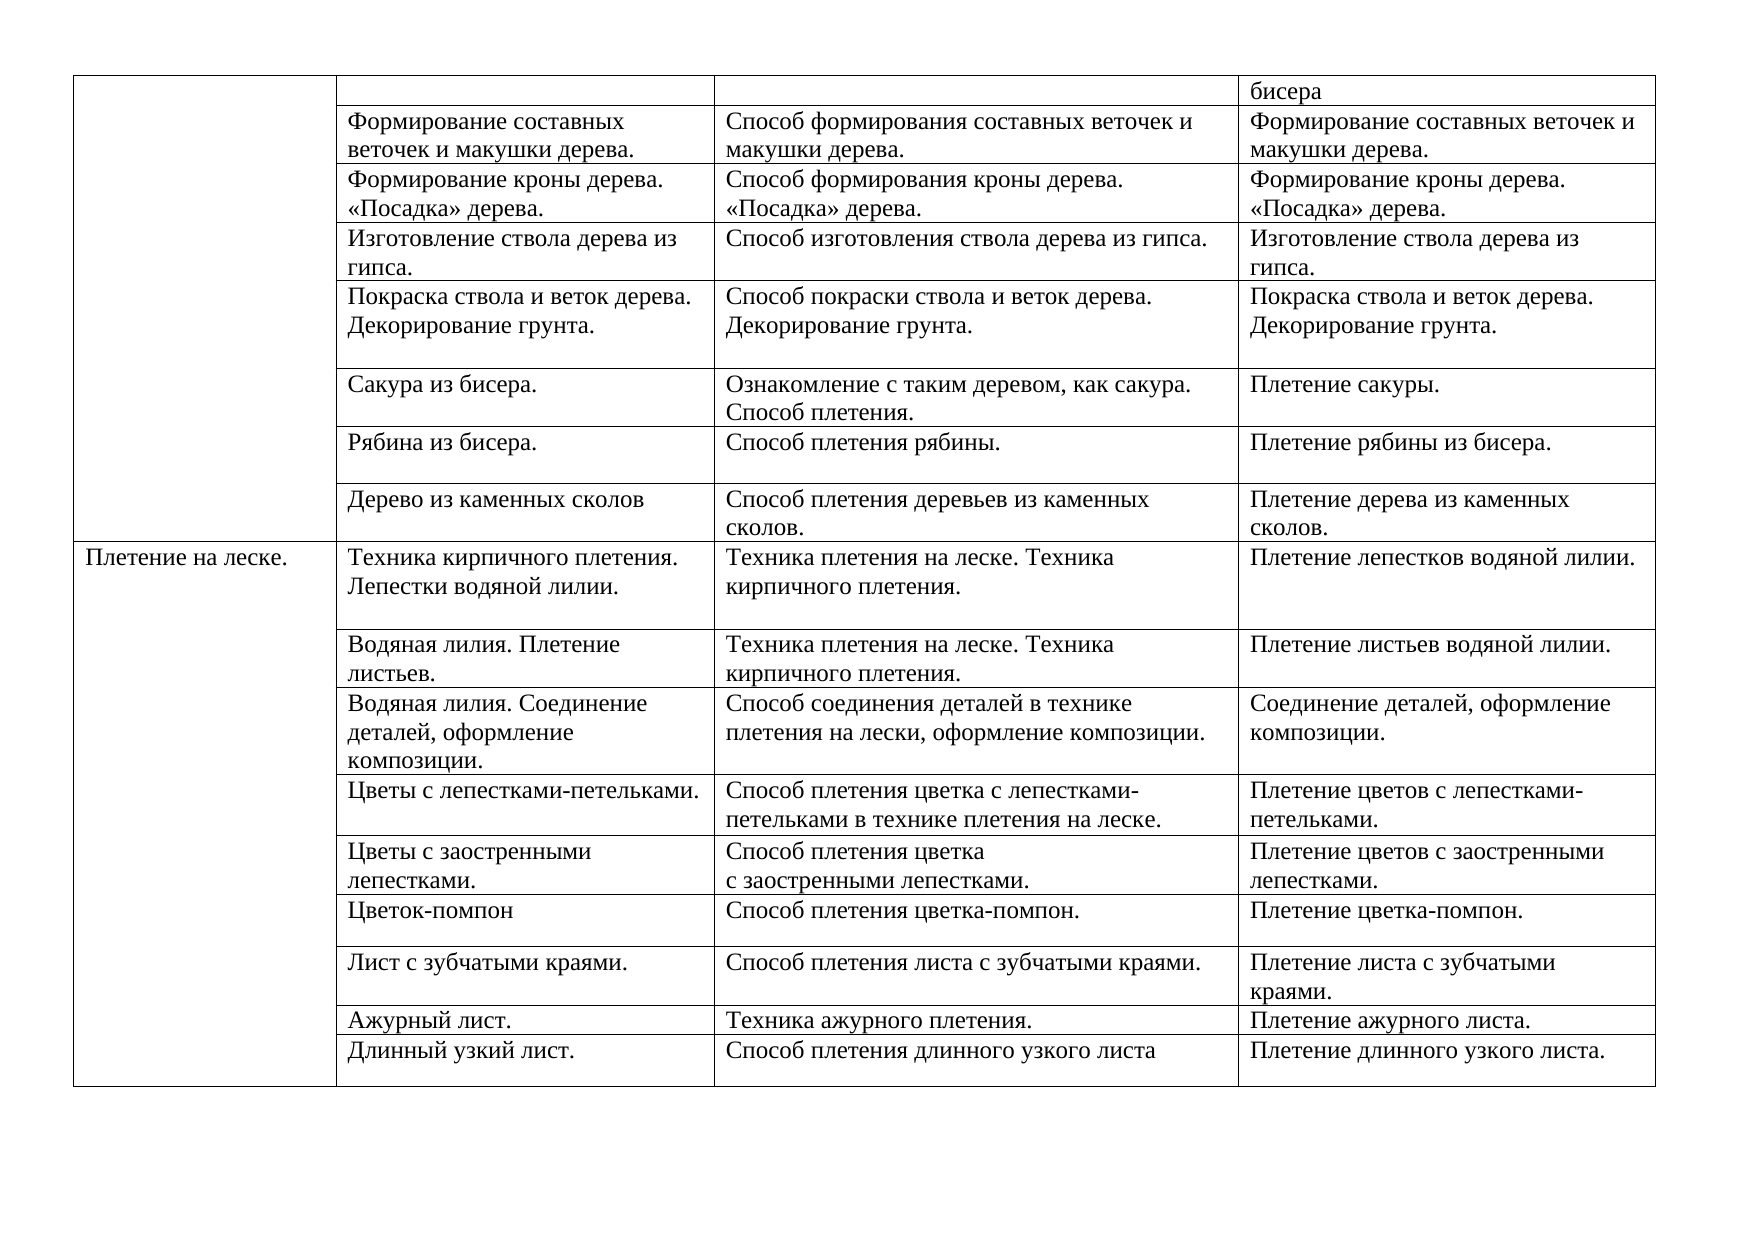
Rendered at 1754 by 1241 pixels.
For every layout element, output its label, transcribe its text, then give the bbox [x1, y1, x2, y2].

table_cell Способ формирования составных веточек и макушки дерева. [715, 106, 1238, 163]
table_cell Формирование кроны дерева. «Посадка» дерева. [337, 164, 714, 222]
table_cell Формирование составных веточек и макушки дерева. [337, 106, 714, 163]
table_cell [74, 76, 336, 541]
table_cell Плетение дерева из каменных сколов. [1239, 484, 1655, 541]
table_cell Плетение цветка-помпон. [1239, 895, 1655, 946]
table_cell Способ плетения цветка с заостренными лепестками. [715, 836, 1238, 894]
table_cell Способ плетения цветка-помпон. [715, 895, 1238, 946]
table_cell Плетение цветов с заостренными лепестками. [1239, 836, 1655, 894]
table_cell Рябина из бисера. [337, 427, 714, 483]
table_cell Соединение деталей, оформление композиции. [1239, 688, 1655, 774]
table_cell Сакура из бисера. [337, 369, 714, 426]
table_cell Плетение цветов с лепестками-петельками. [1239, 775, 1655, 835]
table_cell Способ плетения длинного узкого листа [715, 1035, 1238, 1086]
table_cell Ознакомление с таким деревом, как сакура. Способ плетения. [715, 369, 1238, 426]
table_cell Дерево из каменных сколов [337, 484, 714, 541]
table_cell Способ плетения деревьев из каменных сколов. [715, 484, 1238, 541]
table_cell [337, 76, 714, 105]
table_cell Способ плетения листа с зубчатыми краями. [715, 947, 1238, 1004]
table_cell Формирование составных веточек и макушки дерева. [1239, 106, 1655, 163]
table_cell Способ изготовления ствола дерева из гипса. [715, 223, 1238, 280]
table_cell Плетение ажурного листа. [1239, 1006, 1655, 1034]
table_cell Плетение листа с зубчатыми краями. [1239, 947, 1655, 1004]
table_cell Плетение листьев водяной лилии. [1239, 630, 1655, 687]
table_cell Способ плетения цветка с лепестками-петельками в технике плетения на леске. [715, 775, 1238, 835]
table_cell Техника кирпичного плетения. Лепестки водяной лилии. [337, 542, 714, 628]
table_cell Изготовление ствола дерева из гипса. [1239, 223, 1655, 280]
table_cell Длинный узкий лист. [337, 1035, 714, 1086]
table_cell Плетение на леске. [74, 542, 336, 1086]
table_cell Изготовление ствола дерева из гипса. [337, 223, 714, 280]
table_cell Плетение длинного узкого листа. [1239, 1035, 1655, 1086]
table_cell Цветы с заостренными лепестками. [337, 836, 714, 894]
table_cell Покраска ствола и веток дерева. Декорирование грунта. [337, 281, 714, 368]
table_cell Лист с зубчатыми краями. [337, 947, 714, 1004]
table_cell Плетение сакуры. [1239, 369, 1655, 426]
table_cell Способ плетения рябины. [715, 427, 1238, 483]
table_cell Плетение лепестков водяной лилии. [1239, 542, 1655, 628]
table_cell Покраска ствола и веток дерева. Декорирование грунта. [1239, 281, 1655, 368]
table_cell Цветок-помпон [337, 895, 714, 946]
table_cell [715, 76, 1238, 105]
table_cell Цветы с лепестками-петельками. [337, 775, 714, 835]
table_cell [1239, 76, 1655, 105]
table_cell Техника плетения на леске. Техника кирпичного плетения. [715, 542, 1238, 628]
table_cell Формирование кроны дерева. «Посадка» дерева. [1239, 164, 1655, 222]
table_cell Ажурный лист. [337, 1006, 714, 1034]
table_cell Способ покраски ствола и веток дерева. Декорирование грунта. [715, 281, 1238, 368]
table_cell Способ формирования кроны дерева. «Посадка» дерева. [715, 164, 1238, 222]
table_cell Способ соединения деталей в технике плетения на лески, оформление композиции. [715, 688, 1238, 774]
table_cell Водяная лилия. Соединение деталей, оформление композиции. [337, 688, 714, 774]
table_cell Водяная лилия. Плетение листьев. [337, 630, 714, 687]
table_cell Техника плетения на леске. Техника кирпичного плетения. [715, 630, 1238, 687]
table_cell Техника ажурного плетения. [715, 1006, 1238, 1034]
table_cell Плетение рябины из бисера. [1239, 427, 1655, 483]
